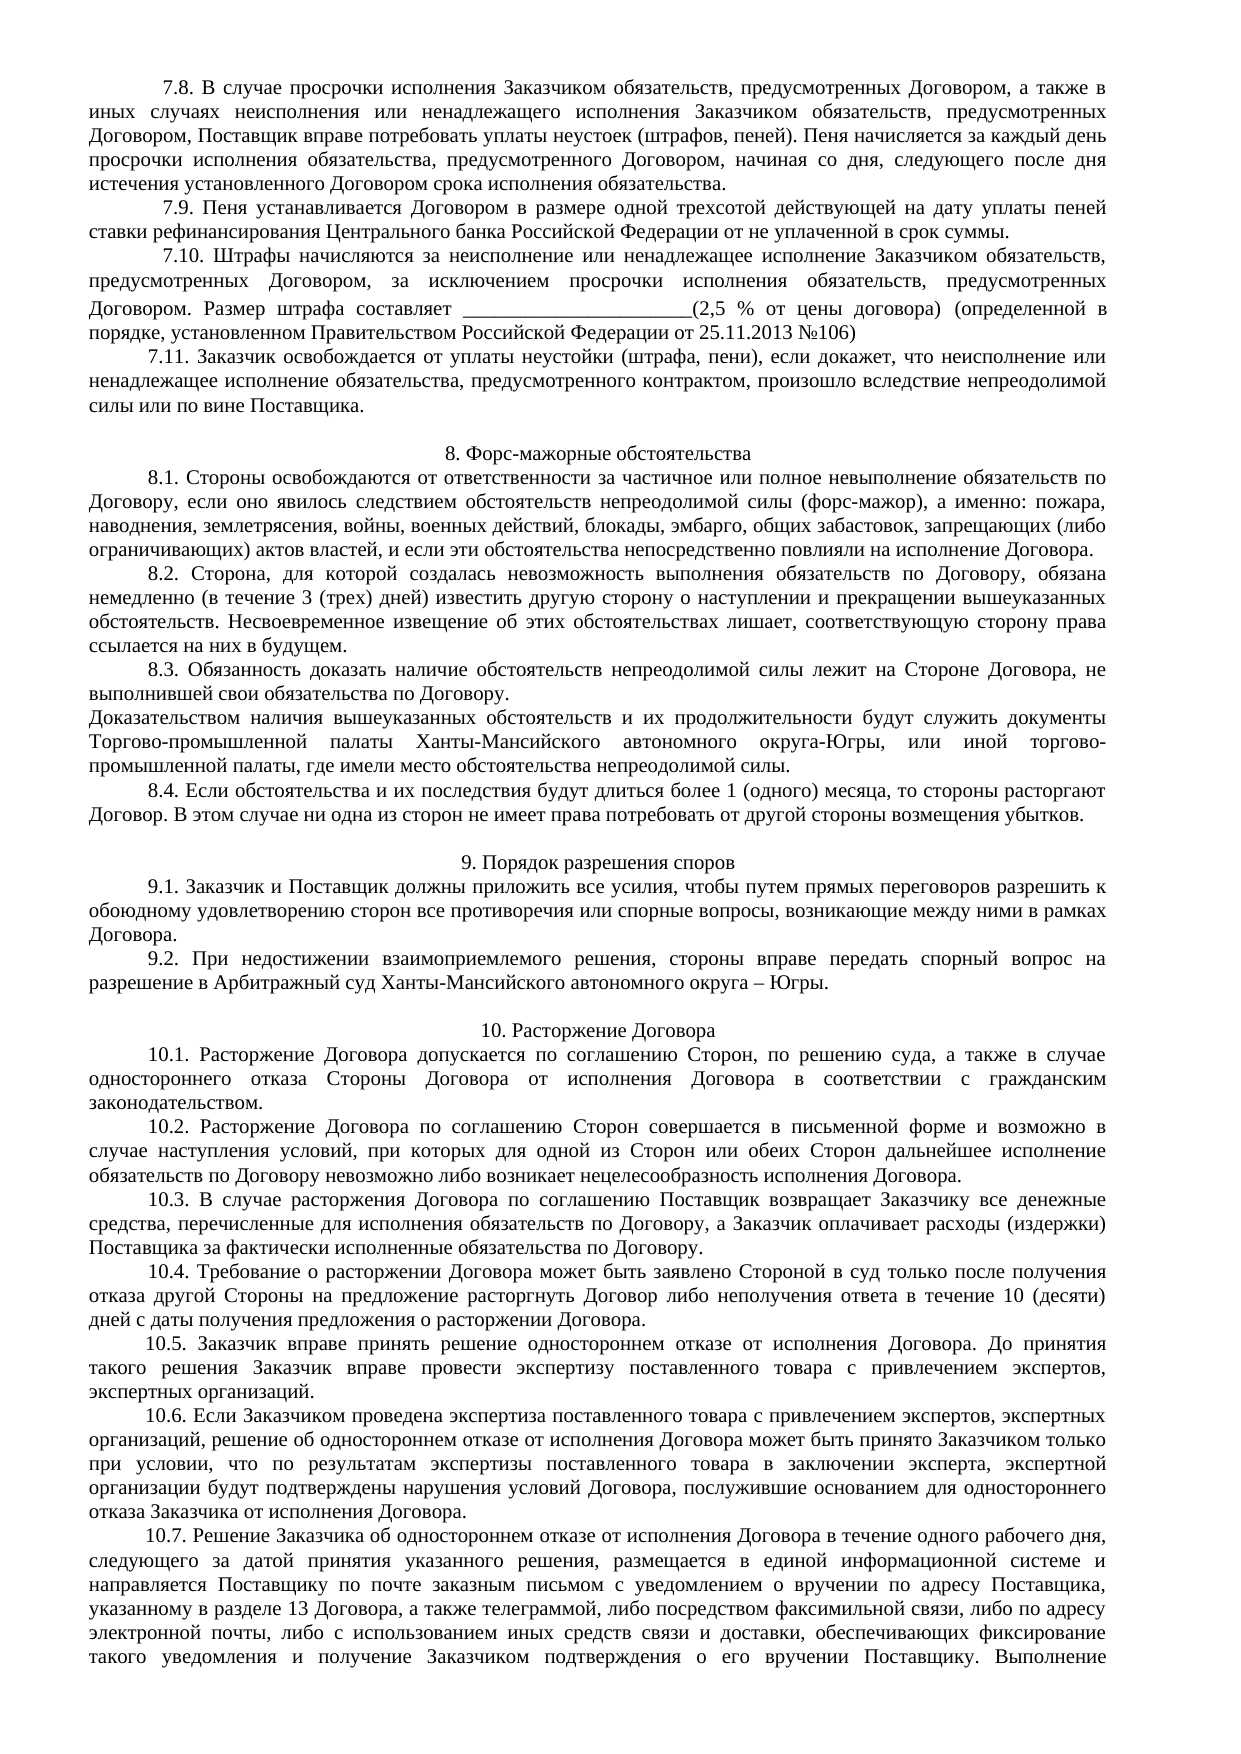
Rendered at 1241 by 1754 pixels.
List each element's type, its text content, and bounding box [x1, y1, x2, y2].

text 10.6. Если Заказчиком проведена экспертиза поставленного товара с привлечением экспертов, экспертных организаций, решение об одностороннем отказе от исполнения Договора может быть принято Заказчиком только при условии, что по результатам экспертизы поставленного товара в заключении эксперта, экспертной организации будут подтверждены нарушения условий Договора, послужившие основанием для одностороннего отказа Заказчика от исполнения Договора. [89, 1403, 1107, 1523]
text 8.3. Обязанность доказать наличие обстоятельств непреодолимой силы лежит на Стороне Договора, не выполнившей свои обязательства по Договору. [89, 657, 1107, 705]
text 7.8. В случае просрочки исполнения Заказчиком обязательств, предусмотренных Договором, а также в иных случаях неисполнения или ненадлежащего исполнения Заказчиком обязательств, предусмотренных Договором, Поставщик вправе потребовать уплаты неустоек (штрафов, пеней). Пеня начисляется за каждый день просрочки исполнения обязательства, предусмотренного Договором, начиная со дня, следующего после дня истечения установленного Договором срока исполнения обязательства. [89, 75, 1107, 195]
text 8.4. Если обстоятельства и их последствия будут длиться более 1 (одного) месяца, то стороны расторгают Договор. В этом случае ни одна из сторон не имеет права потребовать от другой стороны возмещения убытков. [89, 777, 1107, 826]
text 10.3. В случае расторжения Договора по соглашению Поставщик возвращает Заказчику все денежные средства, перечисленные для исполнения обязательств по Договору, а Заказчик оплачивает расходы (издержки) Поставщика за фактически исполненные обязательства по Договору. [89, 1187, 1107, 1259]
text 9.1. Заказчик и Поставщик должны приложить все усилия, чтобы путем прямых переговоров разрешить к обоюдному удовлетворению сторон все противоречия или спорные вопросы, возникающие между ними в рамках Договора. [89, 874, 1107, 946]
text Доказательством наличия вышеуказанных обстоятельств и их продолжительности будут служить документы Торгово-промышленной палаты Ханты-Мансийского автономного округа-Югры, или иной торгово-промышленной палаты, где имели место обстоятельства непреодолимой силы. [89, 705, 1107, 777]
text 10. Расторжение Договора [89, 1018, 1107, 1042]
text 9. Порядок разрешения споров [89, 850, 1107, 874]
text 7.9. Пеня устанавливается Договором в размере одной трехсотой действующей на дату уплаты пеней ставки рефинансирования Центрального банка Российской Федерации от не уплаченной в срок суммы. [89, 195, 1107, 243]
text 7.10. Штрафы начисляются за неисполнение или ненадлежащее исполнение Заказчиком обязательств, предусмотренных Договором, за исключением просрочки исполнения обязательств, предусмотренных Договором. Размер штрафа составляет ______________________(2,5 % от цены договора) (определенной в порядке, установленном Правительством Российской Федерации от 25.11.2013 №106) [89, 243, 1107, 344]
text 8.1. Стороны освобождаются от ответственности за частичное или полное невыполнение обязательств по Договору, если оно явилось следствием обстоятельств непреодолимой силы (форс-мажор), а именно: пожара, наводнения, землетрясения, войны, военных действий, блокады, эмбарго, общих забастовок, запрещающих (либо ограничивающих) актов властей, и если эти обстоятельства непосредственно повлияли на исполнение Договора. [89, 465, 1107, 561]
text 10.5. Заказчик вправе принять решение одностороннем отказе от исполнения Договора. До принятия такого решения Заказчик вправе провести экспертизу поставленного товара с привлечением экспертов, экспертных организаций. [89, 1331, 1107, 1403]
text 10.4. Требование о расторжении Договора может быть заявлено Стороной в суд только после получения отказа другой Стороны на предложение расторгнуть Договор либо неполучения ответа в течение 10 (десяти) дней с даты получения предложения о расторжении Договора. [89, 1259, 1107, 1331]
text 10.2. Расторжение Договора по соглашению Сторон совершается в письменной форме и возможно в случае наступления условий, при которых для одной из Сторон или обеих Сторон дальнейшее исполнение обязательств по Договору невозможно либо возникает нецелесообразность исполнения Договора. [89, 1114, 1107, 1187]
text 7.11. Заказчик освобождается от уплаты неустойки (штрафа, пени), если докажет, что неисполнение или ненадлежащее исполнение обязательства, предусмотренного контрактом, произошло вследствие непреодолимой силы или по вине Поставщика. [89, 344, 1107, 417]
text 10.1. Расторжение Договора допускается по соглашению Сторон, по решению суда, а также в случае одностороннего отказа Стороны Договора от исполнения Договора в соответствии с гражданским законодательством. [89, 1042, 1107, 1114]
text 8.2. Сторона, для которой создалась невозможность выполнения обязательств по Договору, обязана немедленно (в течение 3 (трех) дней) известить другую сторону о наступлении и прекращении вышеуказанных обстоятельств. Несвоевременное извещение об этих обстоятельствах лишает, соответствующую сторону права ссылается на них в будущем. [89, 561, 1107, 657]
text 9.2. При недостижении взаимоприемлемого решения, стороны вправе передать спорный вопрос на разрешение в Арбитражный суд Ханты-Мансийского автономного округа – Югры. [89, 946, 1107, 994]
text 8. Форс-мажорные обстоятельства [89, 441, 1107, 465]
